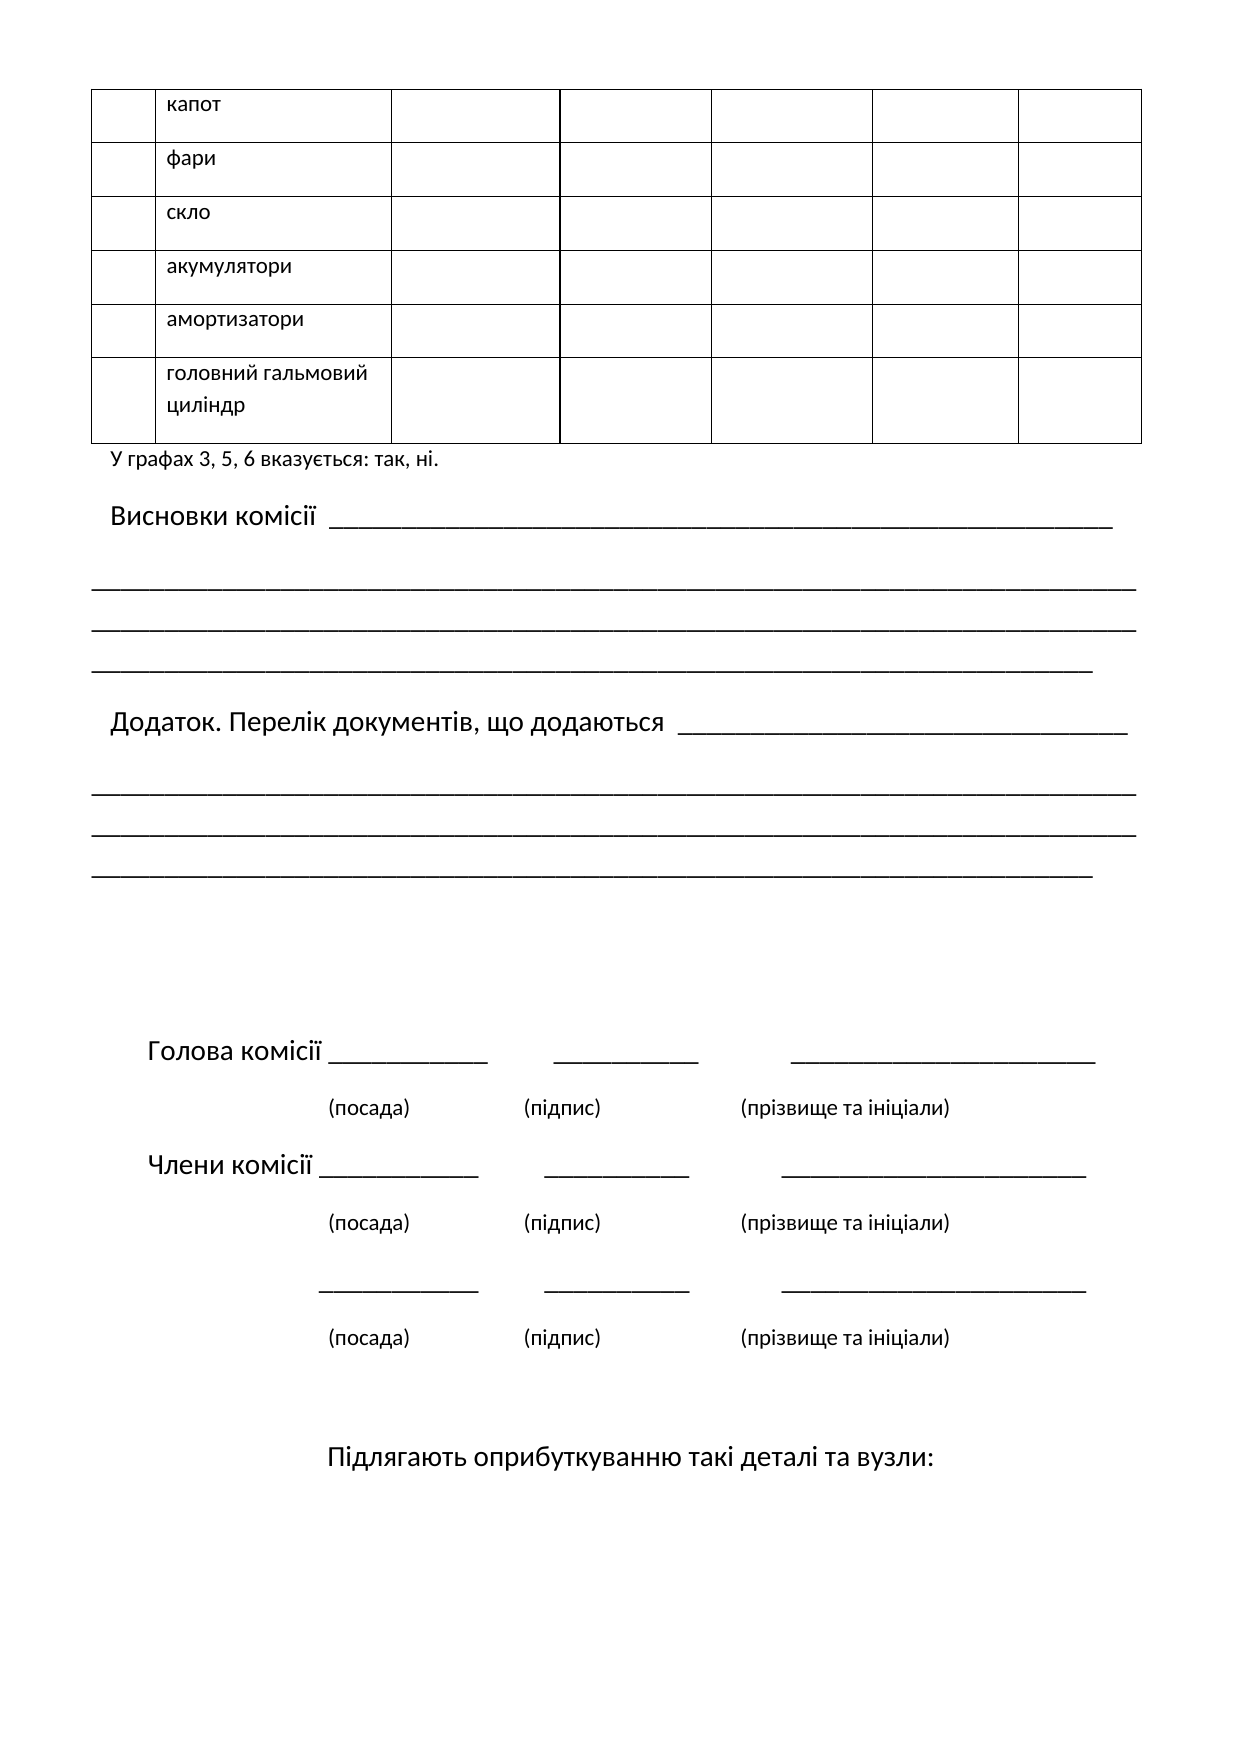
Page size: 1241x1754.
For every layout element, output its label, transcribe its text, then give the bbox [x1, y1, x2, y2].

table_cell [1019, 90, 1141, 142]
text Члени комісії ___________ __________ _____________________ [148, 1146, 1152, 1182]
text Підлягають оприбуткуванню такі деталі та вузли: [110, 1438, 1152, 1473]
table_cell акумулятори [156, 251, 391, 303]
text (посада) (підпис) (прізвище та ініціали) [148, 1323, 1152, 1351]
table_cell [392, 358, 559, 443]
text (посада) (підпис) (прізвище та ініціали) [148, 1093, 1152, 1121]
table_cell [561, 358, 711, 443]
text _____________________________________________________________________________________________________________________________________________________________________________________________________________________ [91, 559, 1152, 677]
table_cell [873, 251, 1018, 303]
text Голова комісії ___________ __________ _____________________ [148, 1032, 1152, 1067]
table_cell [392, 197, 559, 250]
table_cell [561, 143, 711, 196]
table_cell [1019, 251, 1141, 303]
table_cell [92, 251, 155, 303]
table_cell [561, 305, 711, 357]
table_cell [561, 90, 711, 142]
text Члени комісії ___________ __________ _____________________ [148, 1261, 1152, 1297]
table_cell [712, 197, 872, 250]
table_cell [392, 305, 559, 357]
text Висновки комісії ______________________________________________________ [110, 497, 1152, 533]
table_cell [873, 197, 1018, 250]
table_cell [1019, 197, 1141, 250]
table_cell головний гальмовий циліндр [156, 358, 391, 443]
table_cell [561, 251, 711, 303]
table_cell [392, 251, 559, 303]
table_cell капот [156, 90, 391, 142]
table_cell [561, 197, 711, 250]
table_cell [392, 90, 559, 142]
text У графах 3, 5, 6 вказується: так, ні. [110, 444, 1152, 472]
table_cell [1019, 358, 1141, 443]
table_cell [1019, 305, 1141, 357]
table_cell [92, 143, 155, 196]
table_cell [92, 305, 155, 357]
table_cell фари [156, 143, 391, 196]
table_cell [873, 305, 1018, 357]
table_cell скло [156, 197, 391, 250]
table_cell [92, 90, 155, 142]
text (посада) (підпис) (прізвище та ініціали) [148, 1208, 1152, 1236]
table_cell [712, 143, 872, 196]
table_cell [712, 358, 872, 443]
table_cell [392, 143, 559, 196]
table_cell амортизатори [156, 305, 391, 357]
table_cell [92, 197, 155, 250]
table_cell [1019, 143, 1141, 196]
table_cell [873, 143, 1018, 196]
table_cell [712, 251, 872, 303]
table_cell [92, 358, 155, 443]
text Додаток. Перелік документів, що додаються _______________________________ [110, 703, 1152, 738]
text _____________________________________________________________________________________________________________________________________________________________________________________________________________________ [91, 764, 1152, 882]
table_cell [873, 90, 1018, 142]
table_cell [873, 358, 1018, 443]
table_cell [712, 90, 872, 142]
table_cell [712, 305, 872, 357]
